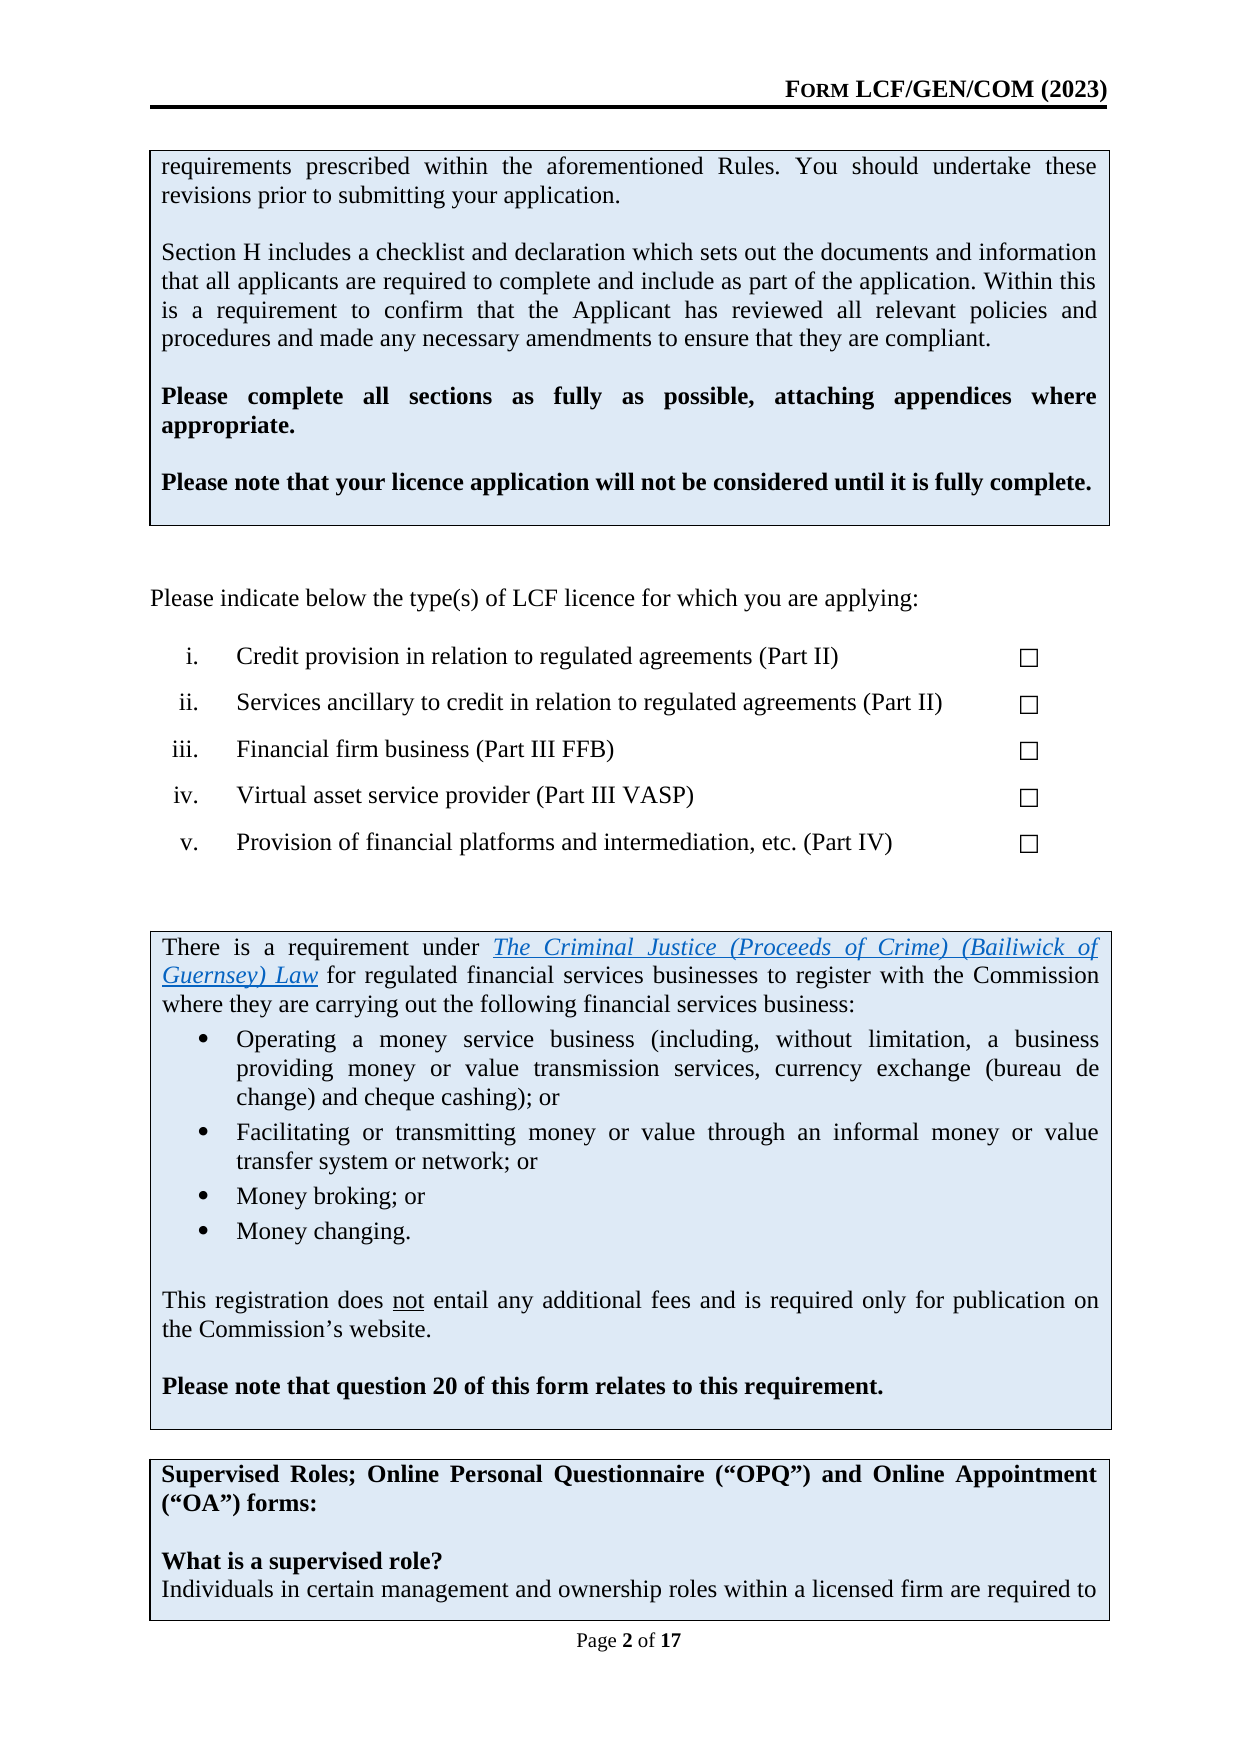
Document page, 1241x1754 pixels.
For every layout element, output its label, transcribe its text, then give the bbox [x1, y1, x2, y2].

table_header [151, 1460, 1109, 1620]
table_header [151, 151, 1109, 525]
table_cell Virtual asset service provider (Part III VASP) [150, 780, 1006, 827]
table_cell Services ancillary to credit in relation to regulated agreements (Part II) [150, 687, 1006, 734]
table_header Credit provision in relation to regulated agreements (Part II) [150, 641, 1006, 687]
text Please indicate below the type(s) of LCF licence for which you are applying: [150, 583, 1107, 612]
table_cell Provision of financial platforms and intermediation, etc. (Part IV) [150, 827, 1006, 873]
table_cell Financial firm business (Part III FFB) [150, 734, 1006, 780]
table_header There is a requirement under The Criminal Justice (Proceeds of Crime) (Bailiwick of Guernsey) Law for regulated financial services businesses to register with the Commission where they are carrying out the following financial services business: Operating a money service business (including, without limitation, a business providing money or value transmission services, currency exchange (bureau de change) and cheque cashing); or Facilitating or transmitting money or value through an informal money or value transfer system or network; or Money broking; or Money changing. This registration does not entail any additional fees and is required only for publication on the Commission’s website. Please note that question 20 of this form relates to this requirement. [151, 932, 1111, 1429]
